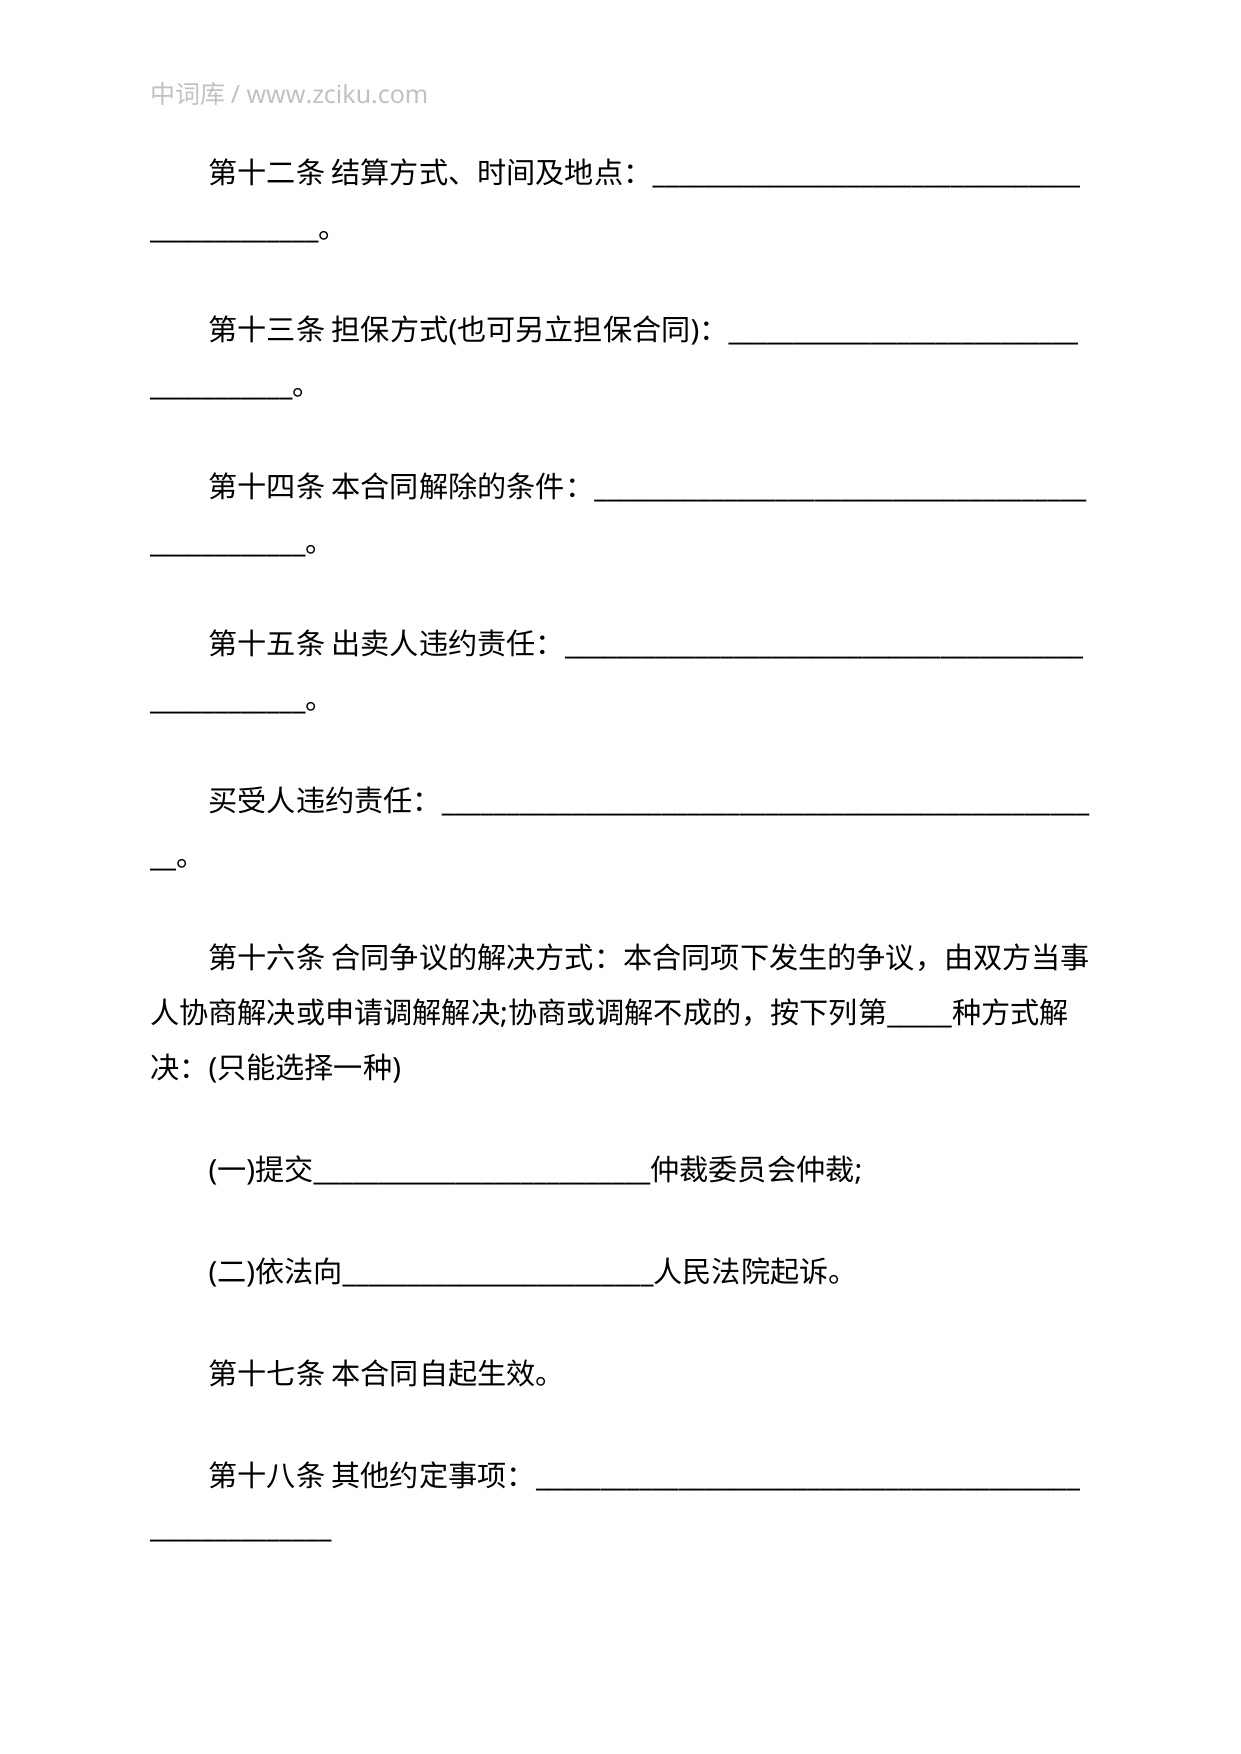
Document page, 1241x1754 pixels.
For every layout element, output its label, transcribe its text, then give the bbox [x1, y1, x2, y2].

text 第十八条 其他约定事项：________________________________________________________ [150, 1452, 1090, 1546]
text 第十三条 担保方式(也可另立担保合同)：______________________________________。 [150, 307, 1090, 404]
text 第十七条 本合同自起生效。 [150, 1351, 1090, 1393]
text 买受人违约责任：____________________________________________________。 [150, 778, 1090, 875]
text 第十二条 结算方式、时间及地点：______________________________________________。 [150, 150, 1090, 247]
text (一)提交__________________________仲裁委员会仲裁; [150, 1147, 1090, 1189]
text 第十五条 出卖人违约责任：____________________________________________________。 [150, 621, 1090, 718]
text (二)依法向________________________人民法院起诉。 [150, 1249, 1090, 1291]
text 第十六条 合同争议的解决方式：本合同项下发生的争议，由双方当事人协商解决或申请调解解决;协商或调解不成的，按下列第_____种方式解决：(只能选择一种) [150, 935, 1090, 1087]
text 第十四条 本合同解除的条件：__________________________________________________。 [150, 464, 1090, 561]
